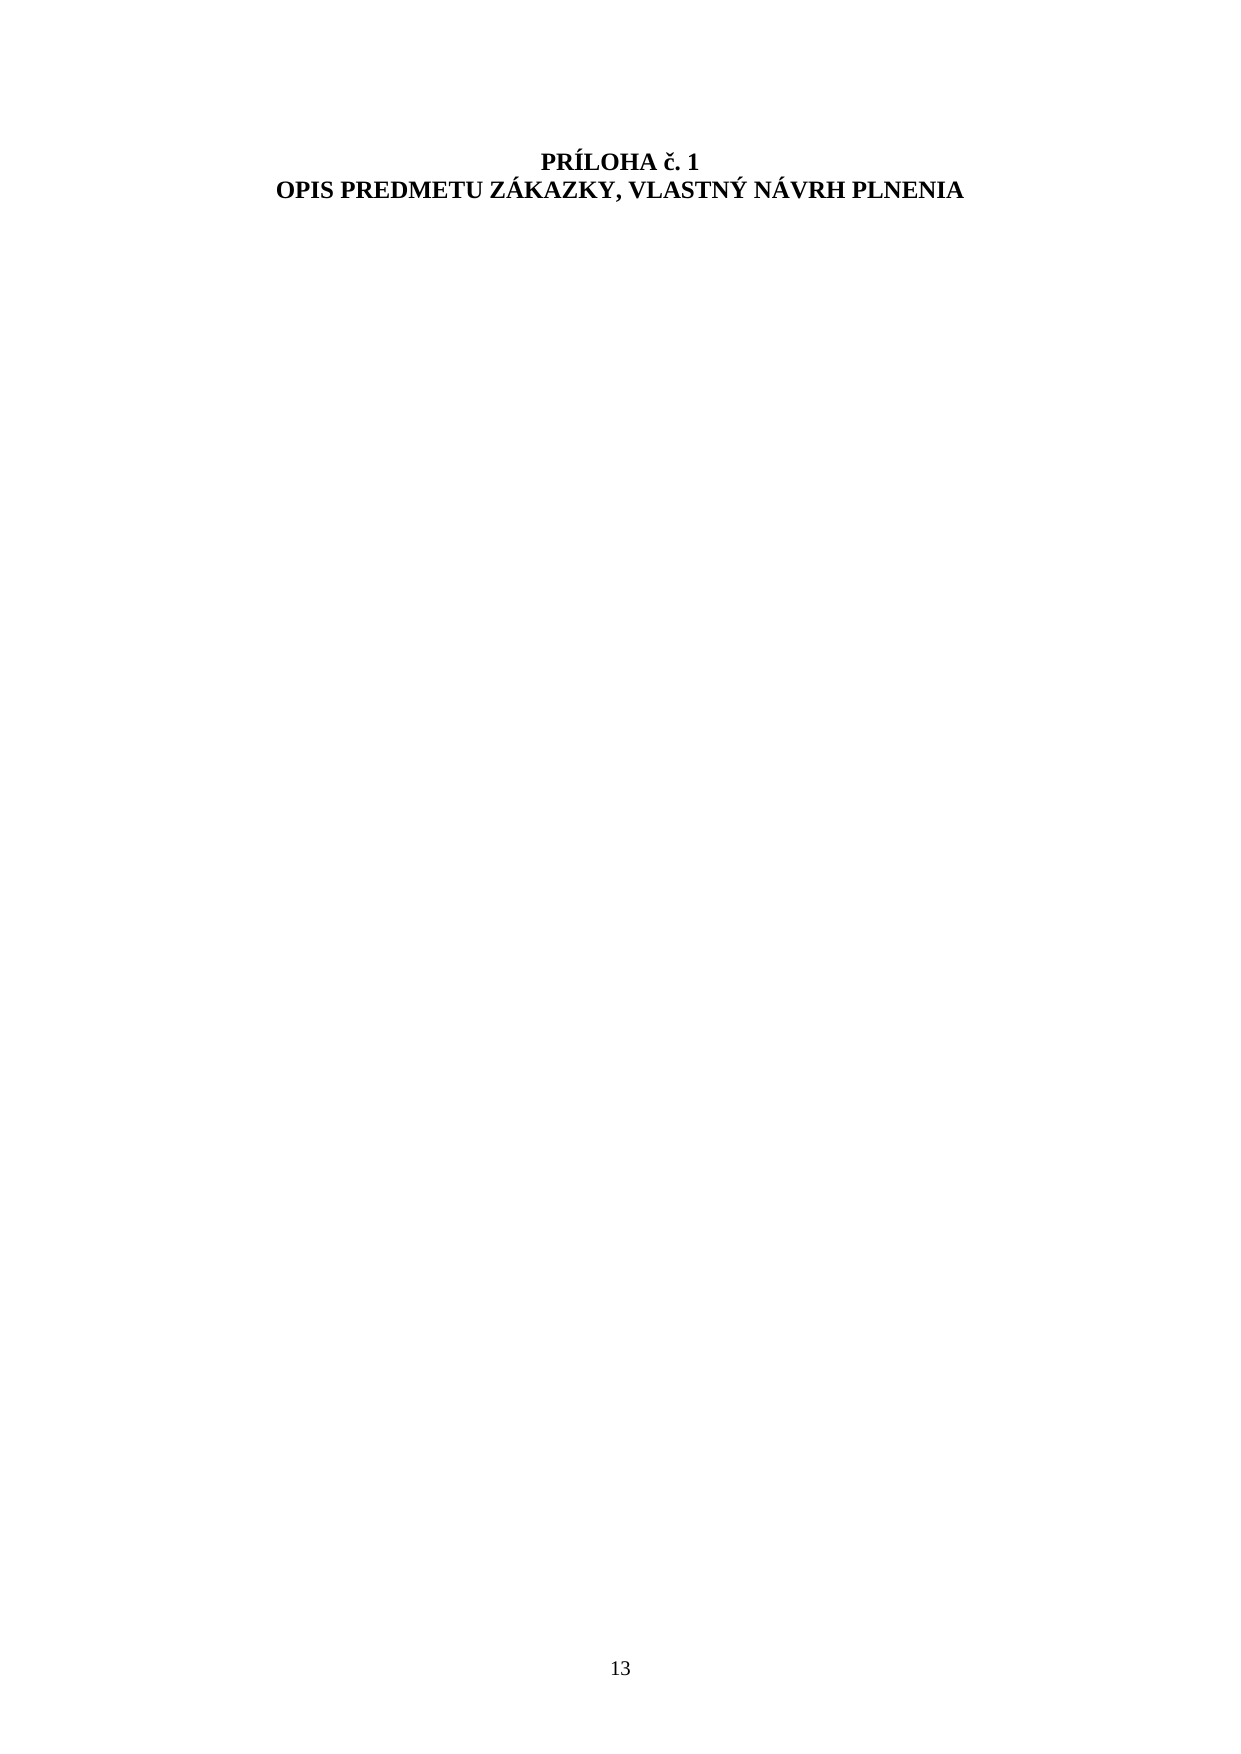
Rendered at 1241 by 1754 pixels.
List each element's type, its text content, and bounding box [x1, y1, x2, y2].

text OPIS PREDMETU ZÁKAZKY, VLASTNÝ NÁVRH PLNENIA [148, 176, 1092, 204]
text PRÍLOHA č. 1 [148, 147, 1092, 176]
